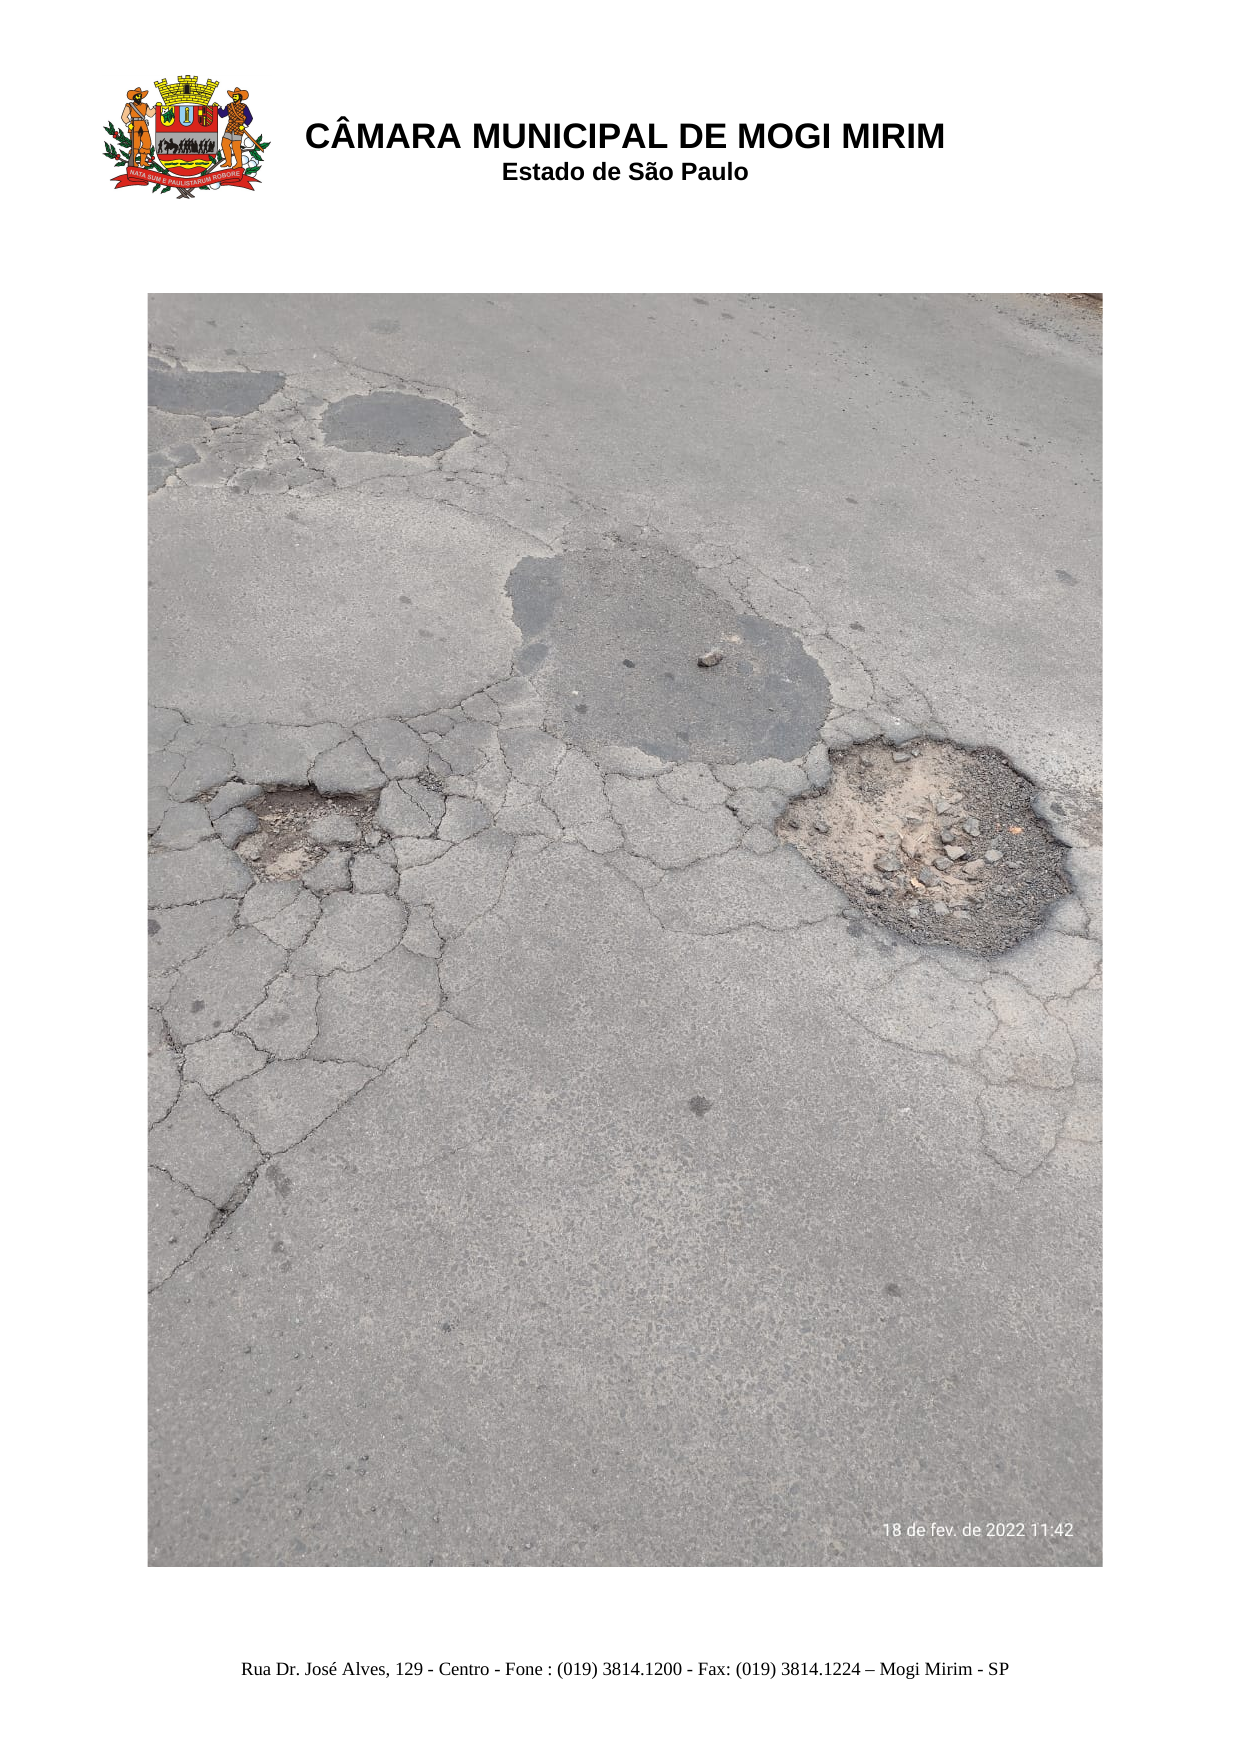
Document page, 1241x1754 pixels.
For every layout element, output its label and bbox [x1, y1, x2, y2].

picture [101, 75, 272, 199]
picture [147, 293, 1103, 1567]
